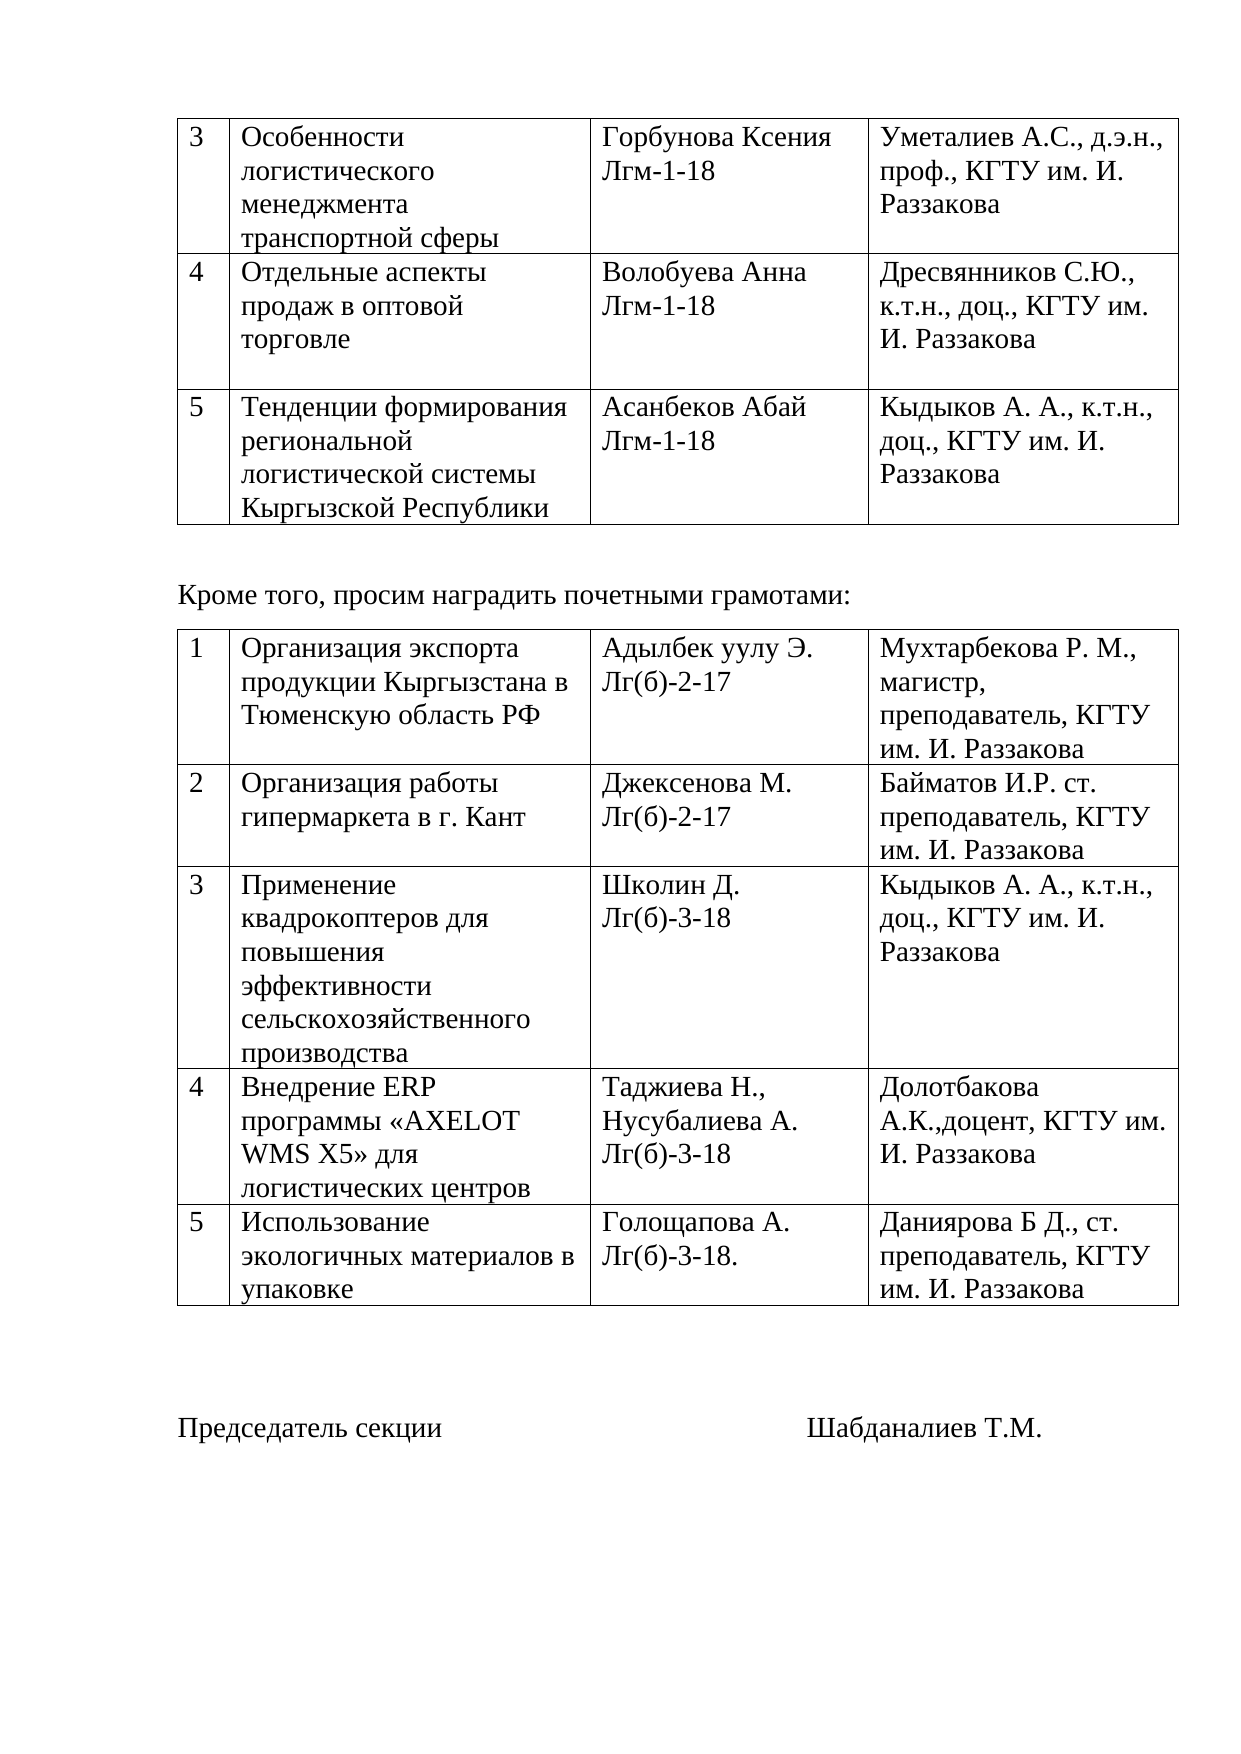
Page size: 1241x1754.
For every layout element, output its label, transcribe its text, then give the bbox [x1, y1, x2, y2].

table_cell Школин Д. Лг(б)-3-18 [591, 867, 868, 1068]
table_cell 4 [178, 1069, 229, 1203]
table_cell Долотбакова А.К.,доцент, КГТУ им. И. Раззакова [869, 1069, 1178, 1203]
table_cell Голощапова А. Лг(б)-3-18. [591, 1205, 868, 1305]
table_cell Горбунова Ксения Лгм-1-18 [591, 119, 868, 253]
table_header Организация экспорта продукции Кыргызстана в Тюменскую область РФ [230, 630, 590, 764]
table_cell 5 [178, 390, 229, 524]
table_cell Кыдыков А. А., к.т.н., доц., КГТУ им. И. Раззакова [869, 390, 1178, 524]
table_header Адылбек уулу Э. Лг(б)-2-17 [591, 630, 868, 764]
table_cell Особенности логистического менеджмента транспортной сферы [230, 119, 590, 253]
table_header Мухтарбекова Р. М., магистр, преподаватель, КГТУ им. И. Раззакова [869, 630, 1178, 764]
table_cell Волобуева Анна Лгм-1-18 [591, 254, 868, 388]
table_cell Внедрение ERP программы «AXELOT WMS X5» для логистических центров [230, 1069, 590, 1203]
table_cell 3 [178, 119, 229, 253]
table_cell Байматов И.Р. ст. преподаватель, КГТУ им. И. Раззакова [869, 765, 1178, 866]
table_cell Тенденции формирования региональной логистической системы Кыргызской Республики [230, 390, 590, 524]
text Председатель секции Шабданалиев Т.М. [177, 1411, 1152, 1444]
table_cell Даниярова Б Д., ст. преподаватель, КГТУ им. И. Раззакова [869, 1205, 1178, 1305]
table_cell 4 [178, 254, 229, 388]
table_cell Отдельные аспекты продаж в оптовой торговле [230, 254, 590, 388]
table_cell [869, 119, 1178, 253]
table_cell 5 [178, 1205, 229, 1305]
table_cell Использование экологичных материалов в упаковке [230, 1205, 590, 1305]
text Кроме того, просим наградить почетными грамотами: [177, 577, 1152, 611]
table_cell Организация работы гипермаркета в г. Кант [230, 765, 590, 866]
table_cell Джексенова М. Лг(б)-2-17 [591, 765, 868, 866]
table_cell Кыдыков А. А., к.т.н., доц., КГТУ им. И. Раззакова [869, 867, 1178, 1068]
table_header 1 [178, 630, 229, 764]
table_cell 3 [178, 867, 229, 1068]
table_cell Асанбеков Абай Лгм-1-18 [591, 390, 868, 524]
table_cell Таджиева Н., Нусубалиева А. Лг(б)-3-18 [591, 1069, 868, 1203]
table_cell 2 [178, 765, 229, 866]
table_cell Дресвянников С.Ю., к.т.н., доц., КГТУ им. И. Раззакова [869, 254, 1178, 388]
table_cell Применение квадрокоптеров для повышения эффективности сельскохозяйственного производства [230, 867, 590, 1068]
